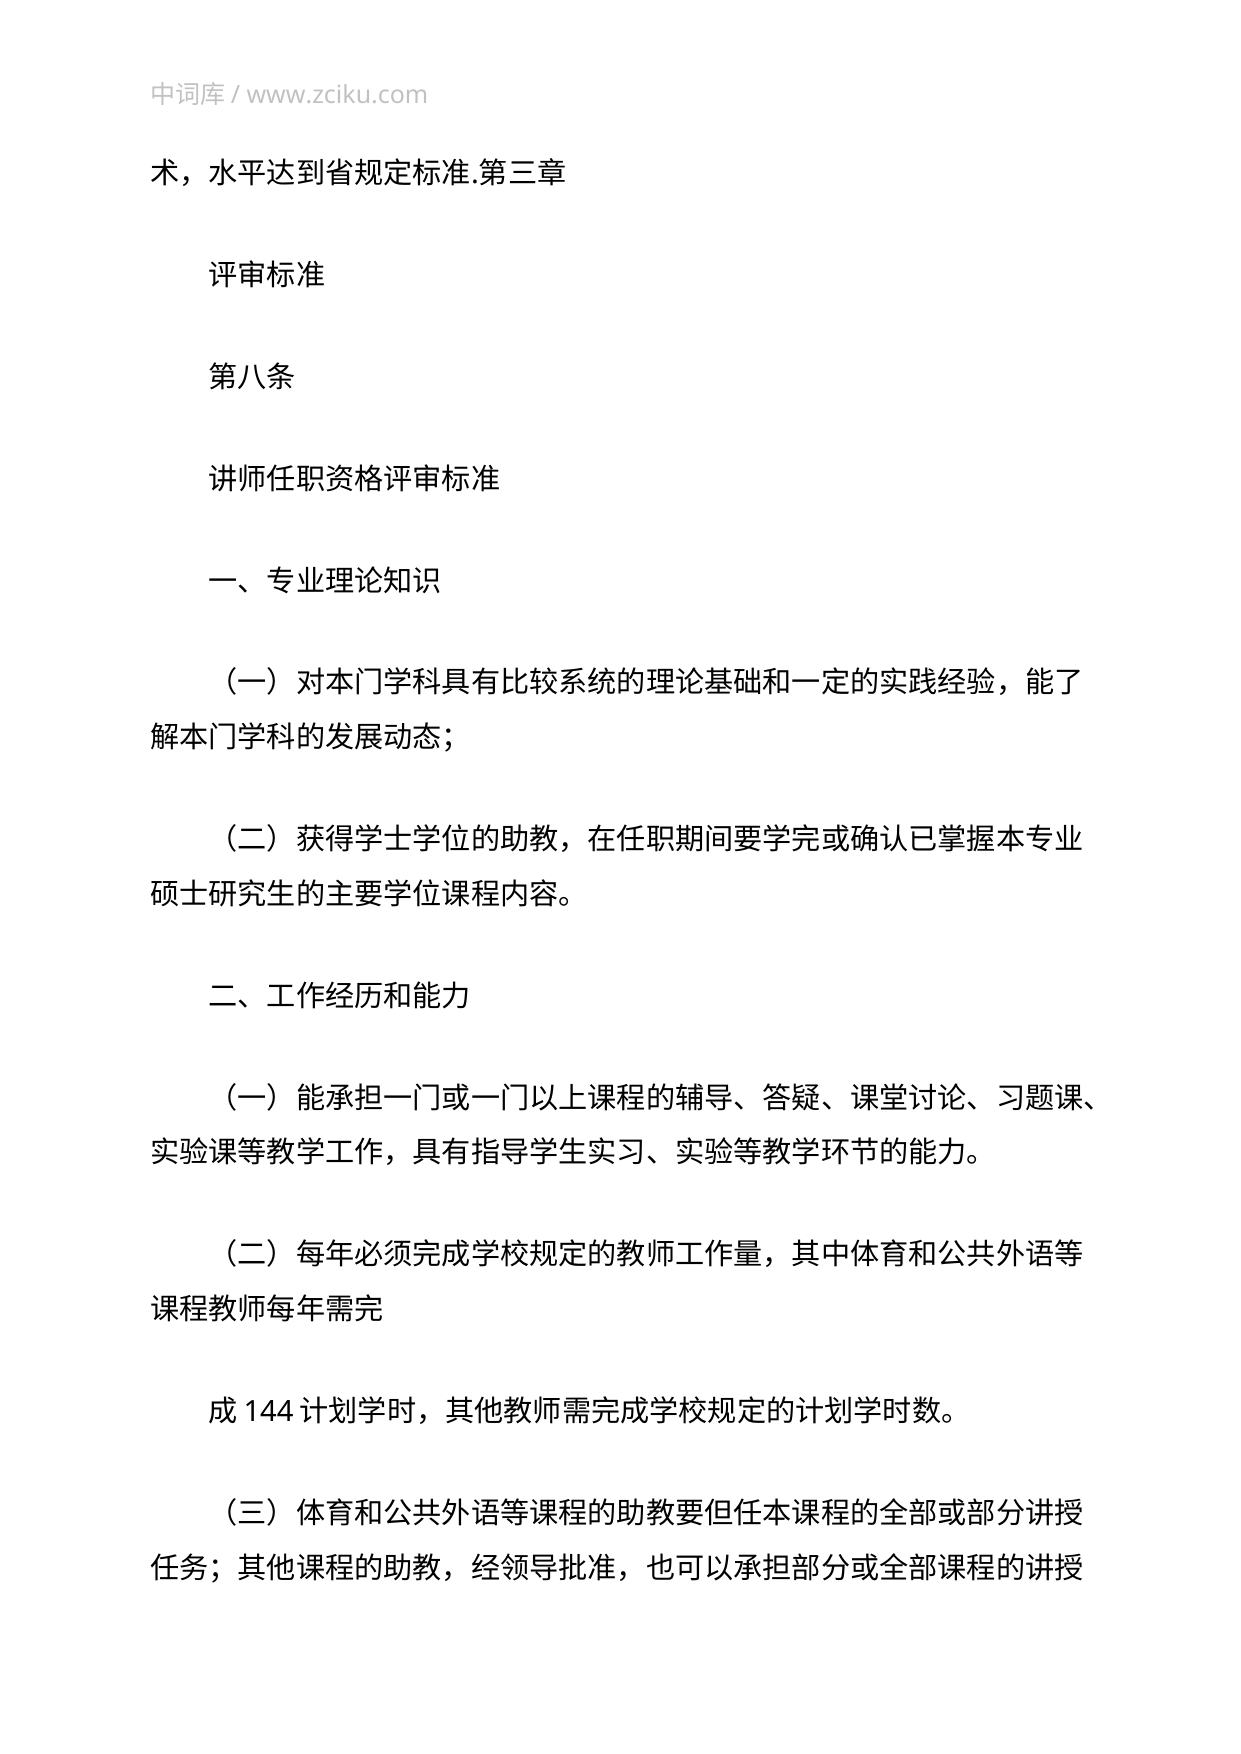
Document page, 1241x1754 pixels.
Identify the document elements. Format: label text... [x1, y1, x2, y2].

text 成144计划学时，其他教师需完成学校规定的计划学时数。 [150, 1387, 1090, 1430]
text （二）获得学士学位的助教，在任职期间要学完或确认已掌握本专业硕士研究生的主要学位课程内容。 [150, 816, 1090, 913]
text （一）能承担一门或一门以上课程的辅导、答疑、课堂讨论、习题课、实验课等教学工作，具有指导学生实习、实验等教学环节的能力。 [150, 1074, 1090, 1171]
text （一）对本门学科具有比较系统的理论基础和一定的实践经验，能了解本门学科的发展动态； [150, 659, 1090, 756]
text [150, 150, 1090, 192]
text 第八条 [150, 354, 1090, 396]
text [150, 1489, 1090, 1587]
text （二）每年必须完成学校规定的教师工作量，其中体育和公共外语等课程教师每年需完 [150, 1231, 1090, 1328]
text 一、专业理论知识 [150, 557, 1090, 599]
text 评审标准 [150, 252, 1090, 294]
text 二、工作经历和能力 [150, 972, 1090, 1015]
text 讲师任职资格评审标准 [150, 456, 1090, 498]
